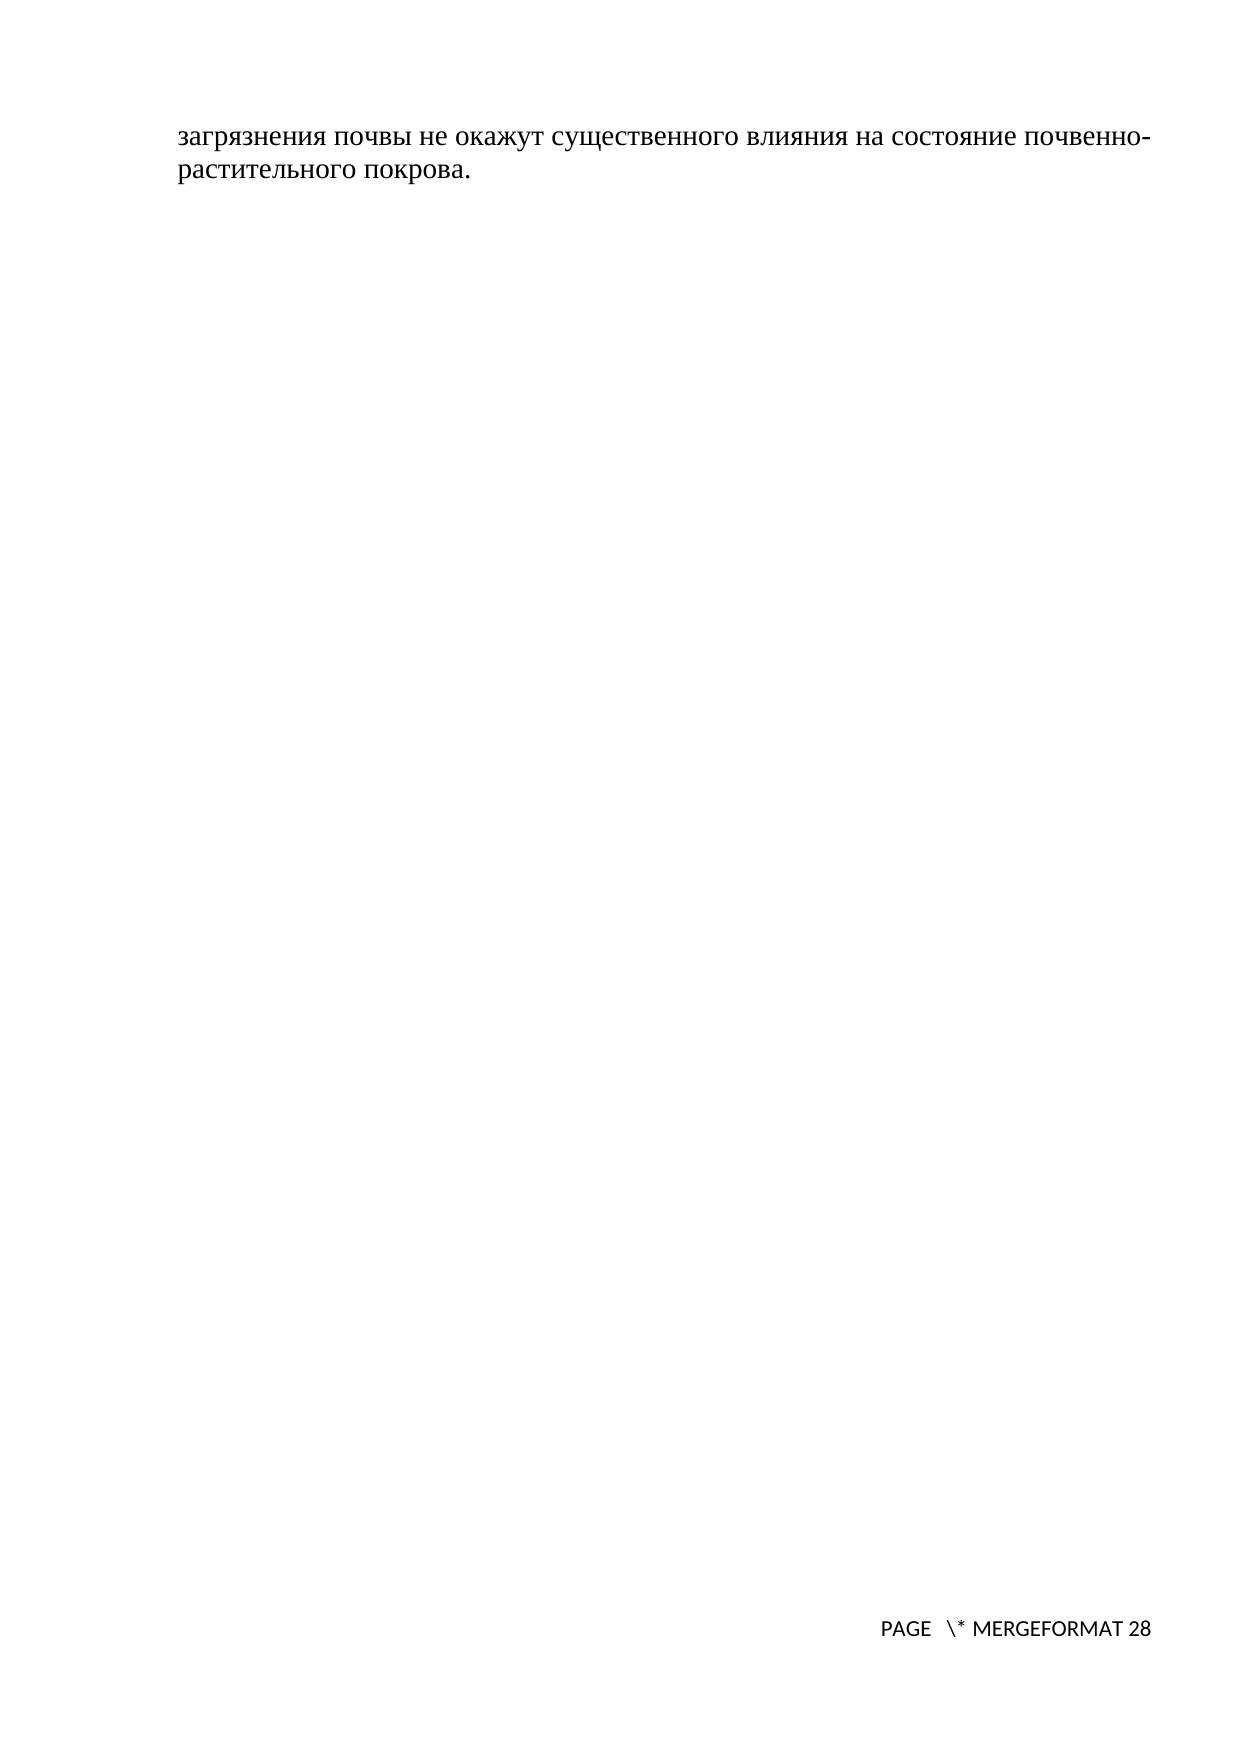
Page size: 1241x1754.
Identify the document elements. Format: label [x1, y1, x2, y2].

text [177, 118, 1152, 185]
